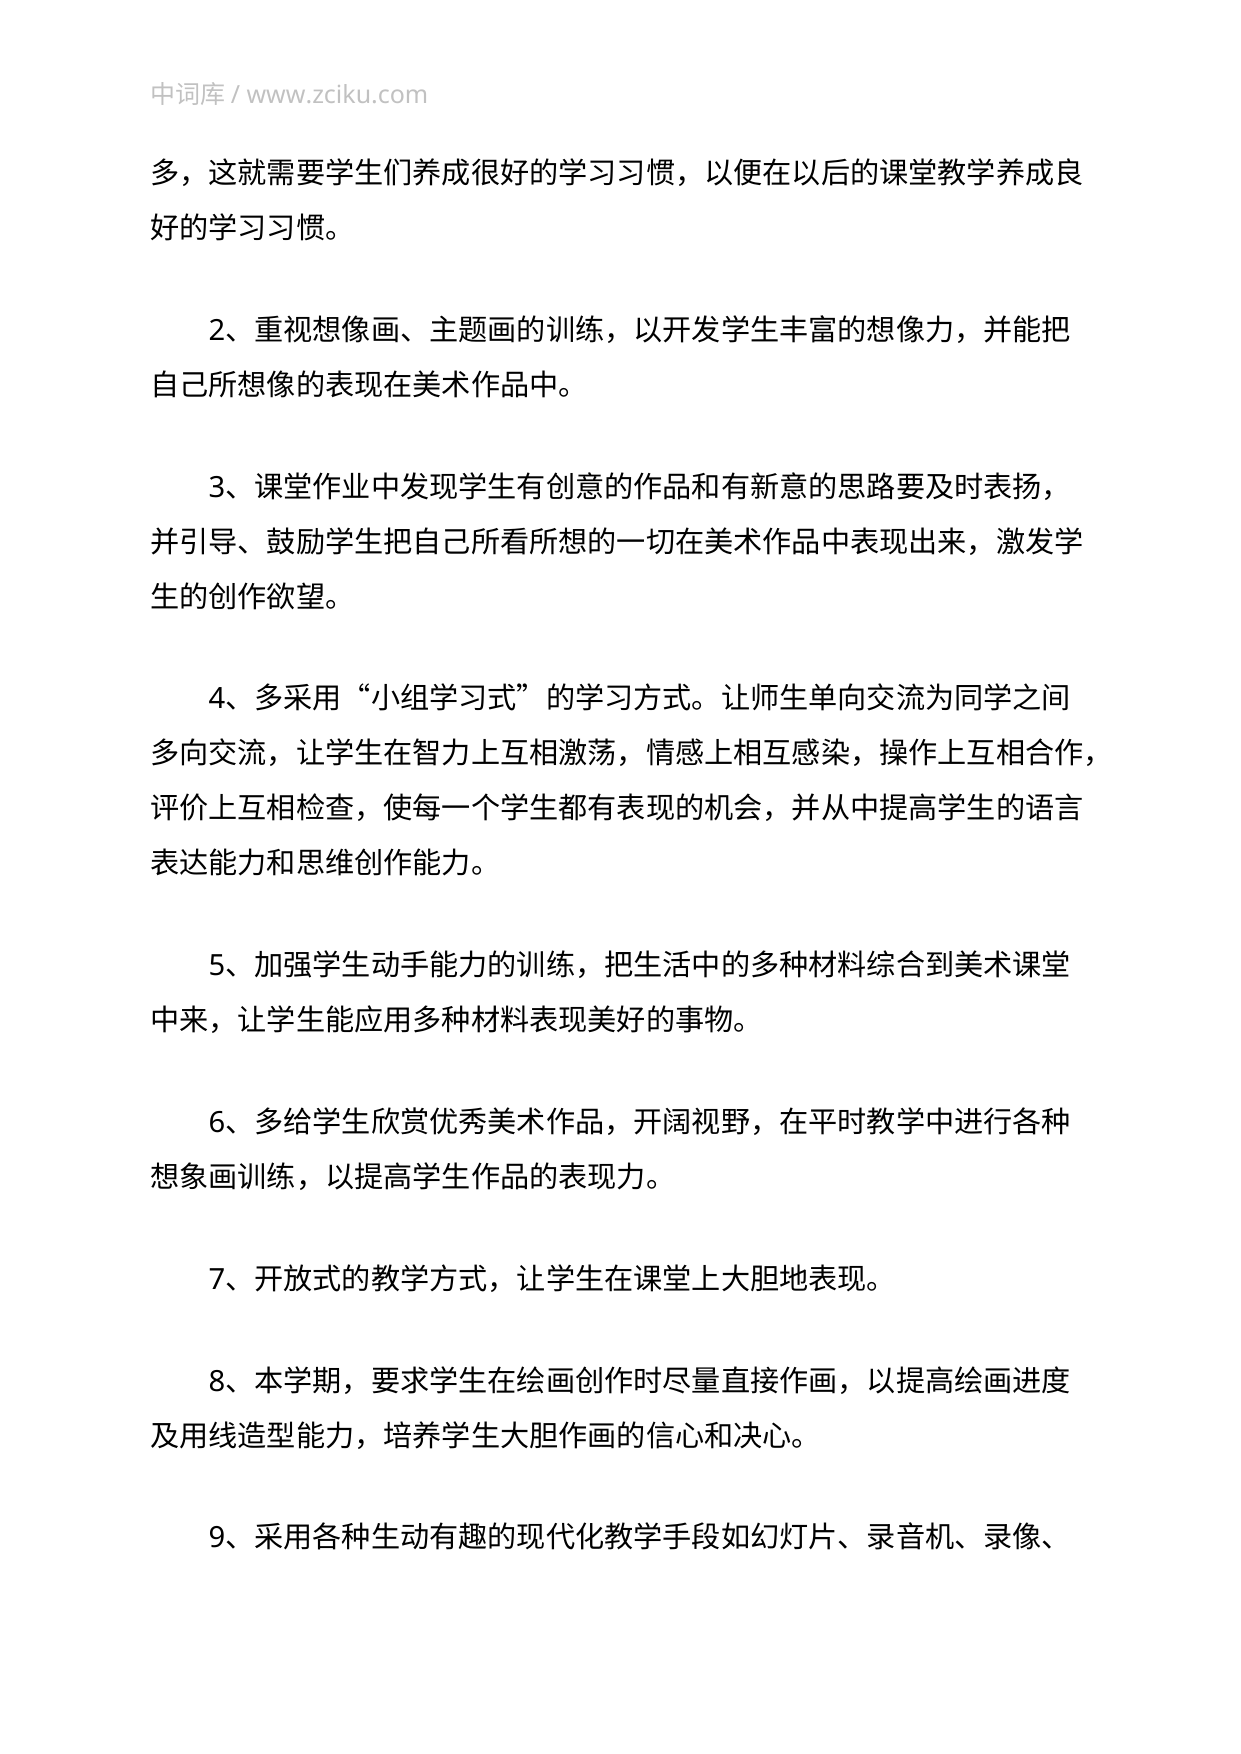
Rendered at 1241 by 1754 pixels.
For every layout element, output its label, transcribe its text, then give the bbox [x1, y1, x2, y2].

text 2、重视想像画、主题画的训练，以开发学生丰富的想像力，并能把自己所想像的表现在美术作品中。 [150, 307, 1090, 404]
text 7、开放式的教学方式，让学生在课堂上大胆地表现。 [150, 1255, 1090, 1298]
text 4、多采用“小组学习式”的学习方式。让师生单向交流为同学之间多向交流，让学生在智力上互相激荡，情感上相互感染，操作上互相合作，评价上互相检查，使每一个学生都有表现的机会，并从中提高学生的语言表达能力和思维创作能力。 [150, 675, 1090, 882]
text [150, 150, 1090, 247]
text 5、加强学生动手能力的训练，把生活中的多种材料综合到美术课堂中来，让学生能应用多种材料表现美好的事物。 [150, 942, 1090, 1039]
text 8、本学期，要求学生在绘画创作时尽量直接作画，以提高绘画进度及用线造型能力，培养学生大胆作画的信心和决心。 [150, 1357, 1090, 1454]
text 6、多给学生欣赏优秀美术作品，开阔视野，在平时教学中进行各种想象画训练，以提高学生作品的表现力。 [150, 1098, 1090, 1196]
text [150, 1514, 1090, 1556]
text 3、课堂作业中发现学生有创意的作品和有新意的思路要及时表扬，并引导、鼓励学生把自己所看所想的一切在美术作品中表现出来，激发学生的创作欲望。 [150, 463, 1090, 616]
